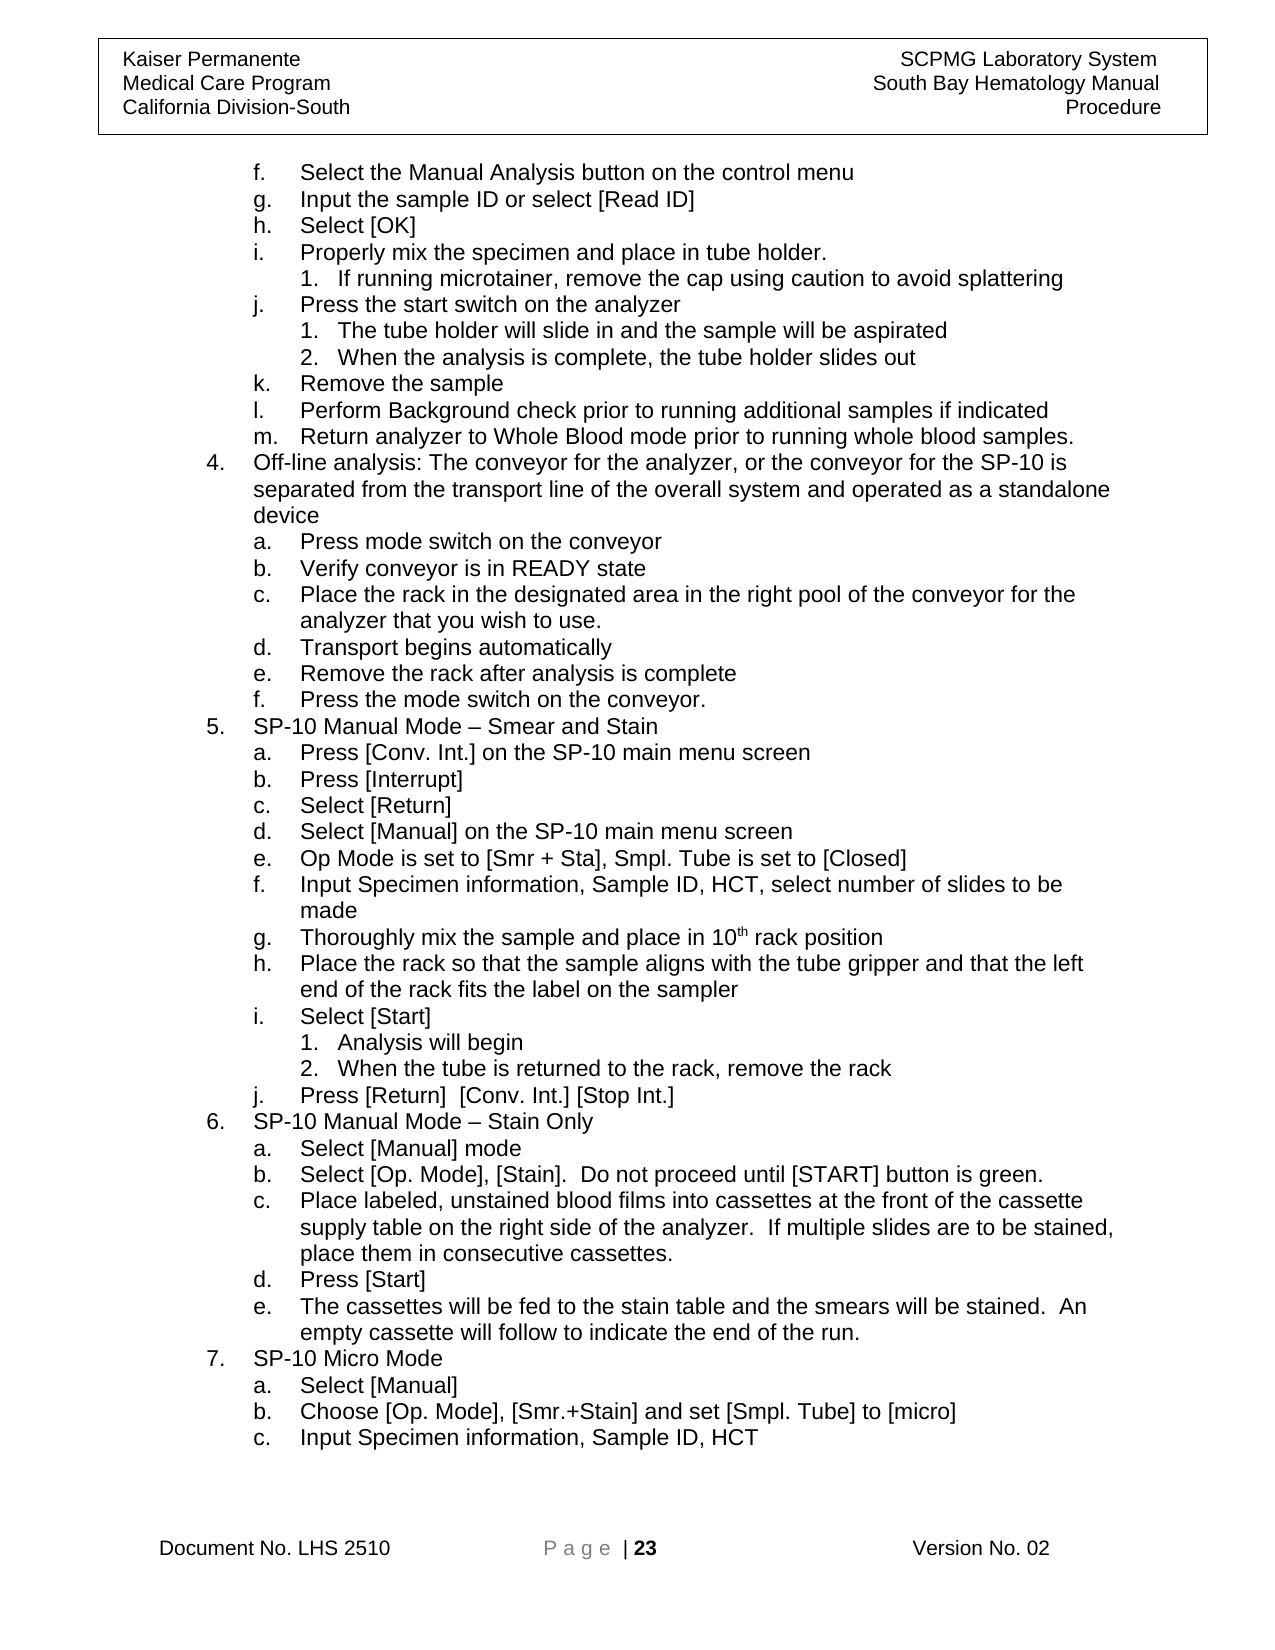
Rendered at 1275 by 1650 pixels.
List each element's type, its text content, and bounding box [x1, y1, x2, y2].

list Press [Start] [253, 1266, 1125, 1293]
list The tube holder will slide in and the sample will be aspirated [300, 317, 1125, 344]
list Transport begins automatically [253, 634, 1125, 660]
list When the tube is returned to the rack, remove the rack [300, 1055, 1125, 1082]
list Press [Interrupt] [253, 766, 1125, 792]
list SP-10 Manual Mode – Smear and Stain [206, 713, 1125, 739]
list Press [Return] [Conv. Int.] [Stop Int.] [253, 1082, 1125, 1108]
list If running microtainer, remove the cap using caution to avoid splattering [300, 265, 1125, 291]
list Select [Manual] mode [253, 1134, 1125, 1161]
list Press [Conv. Int.] on the SP-10 main menu screen [253, 739, 1125, 766]
list Select [OK] [253, 212, 1125, 238]
list Input Specimen information, Sample ID, HCT [253, 1424, 1125, 1451]
list Select [Return] [253, 792, 1125, 818]
list SP-10 Micro Mode [206, 1345, 1125, 1372]
list Select the Manual Analysis button on the control menu [253, 159, 1125, 186]
list Input the sample ID or select [Read ID] [253, 186, 1125, 212]
list Place the rack in the designated area in the right pool of the conveyor for the analyzer that you wish to use. [253, 581, 1125, 634]
list When the analysis is complete, the tube holder slides out [300, 344, 1125, 370]
list Select [Op. Mode], [Stain]. Do not proceed until [START] button is green. [253, 1161, 1125, 1187]
list The cassettes will be fed to the stain table and the smears will be stained. An empty cassette will follow to indicate the end of the run. [253, 1293, 1125, 1345]
list Press the mode switch on the conveyor. [253, 686, 1125, 713]
list Remove the rack after analysis is complete [253, 660, 1125, 686]
list Press mode switch on the conveyor [253, 528, 1125, 555]
list Input Specimen information, Sample ID, HCT, select number of slides to be made [253, 871, 1125, 924]
list Press the start switch on the analyzer [253, 291, 1125, 317]
list Perform Background check prior to running additional samples if indicated [253, 397, 1125, 423]
list Op Mode is set to [Smr + Sta], Smpl. Tube is set to [Closed] [253, 844, 1125, 871]
list Analysis will begin [300, 1029, 1125, 1055]
list Remove the sample [253, 370, 1125, 397]
list Select [Start] [253, 1003, 1125, 1029]
list Select [Manual] [253, 1372, 1125, 1398]
list SP-10 Manual Mode – Stain Only [206, 1108, 1125, 1134]
list Place labeled, unstained blood films into cassettes at the front of the cassette supply table on the right side of the analyzer. If multiple slides are to be stained, place them in consecutive cassettes. [253, 1187, 1125, 1266]
list Return analyzer to Whole Blood mode prior to running whole blood samples. [253, 423, 1125, 449]
list Choose [Op. Mode], [Smr.+Stain] and set [Smpl. Tube] to [micro] [253, 1398, 1125, 1424]
list Off-line analysis: The conveyor for the analyzer, or the conveyor for the SP-10 is separated from the transport line of the overall system and operated as a standalone device [206, 449, 1125, 528]
list Select [Manual] on the SP-10 main menu screen [253, 818, 1125, 844]
list Properly mix the specimen and place in tube holder. [253, 238, 1125, 265]
list Place the rack so that the sample aligns with the tube gripper and that the left end of the rack fits the label on the sampler [253, 950, 1125, 1003]
list Verify conveyor is in READY state [253, 555, 1125, 581]
list Thoroughly mix the sample and place in 10th rack position [253, 924, 1125, 950]
